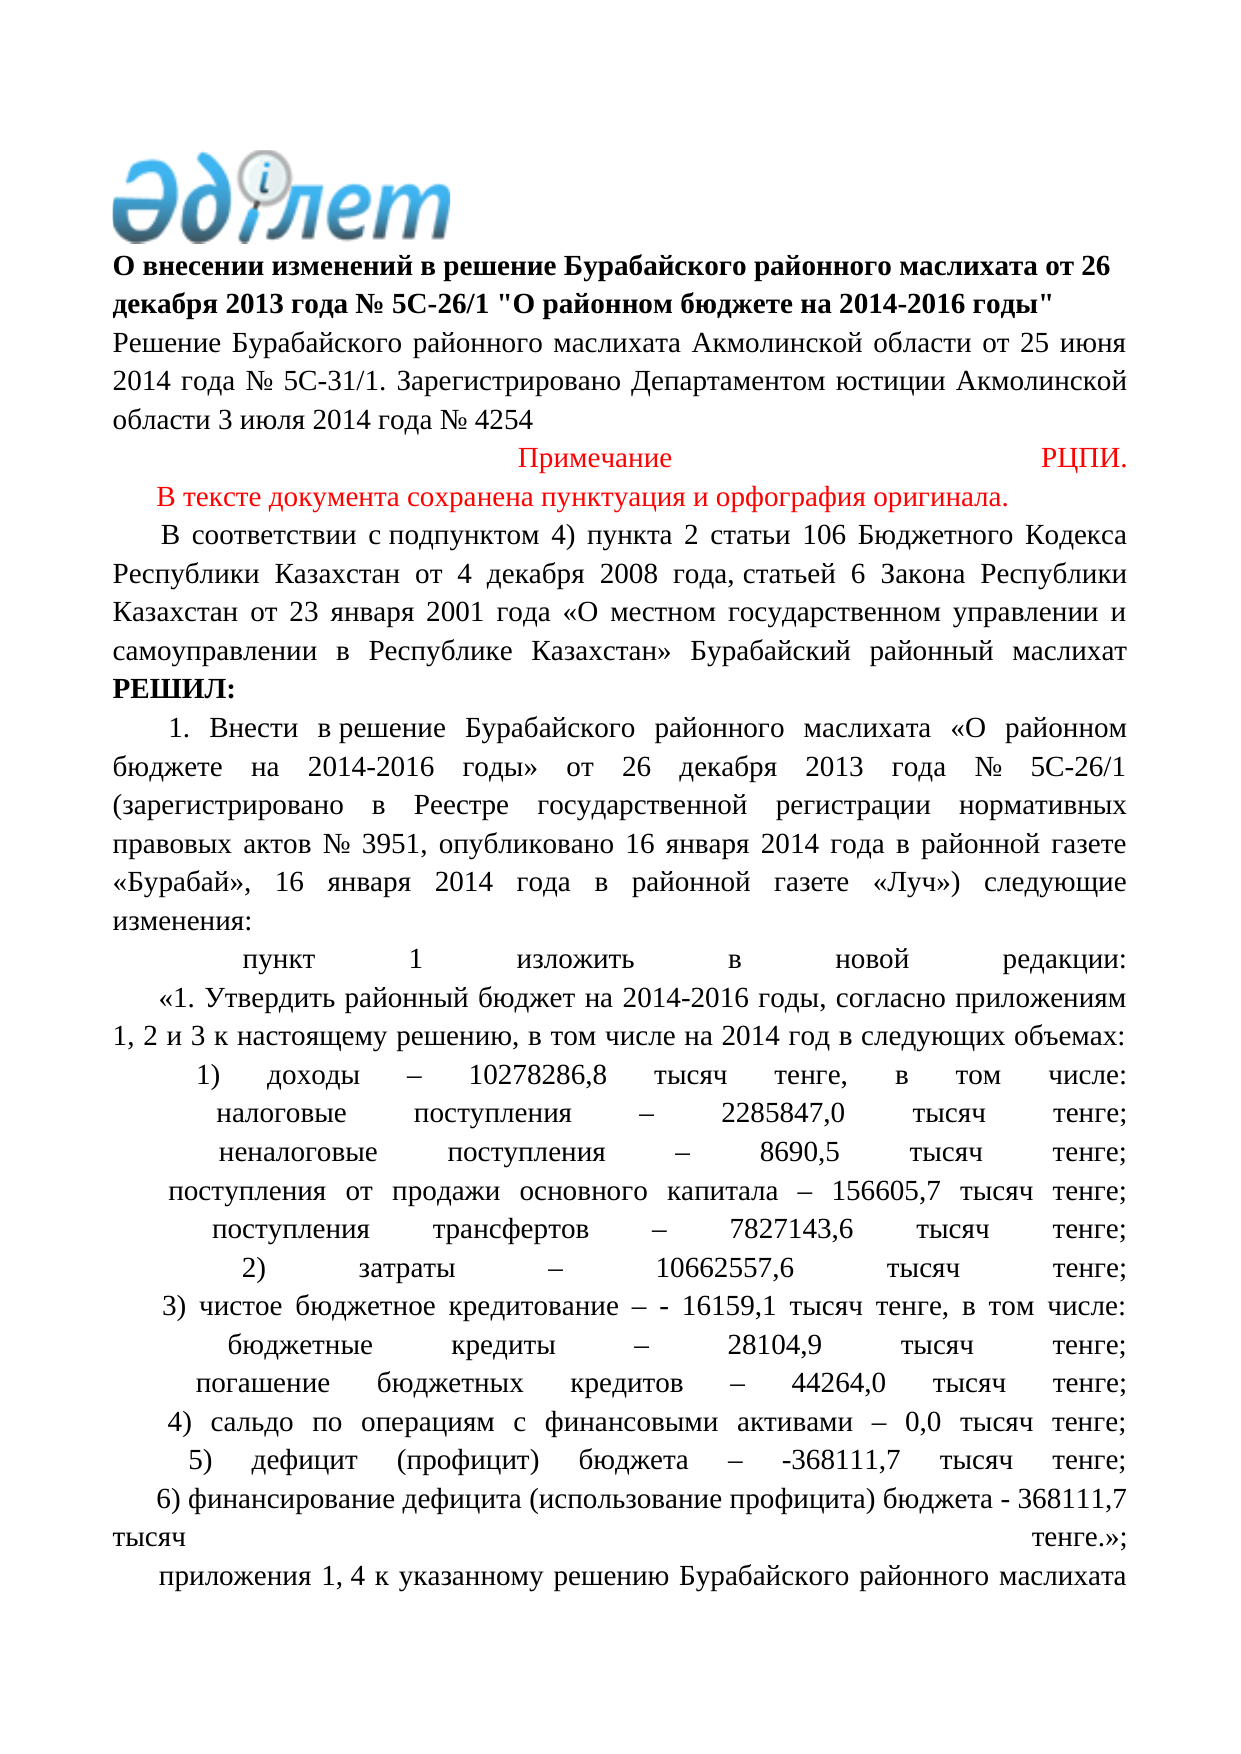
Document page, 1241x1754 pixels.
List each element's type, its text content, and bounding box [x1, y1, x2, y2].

text Решение Бурабайского районного маслихата Акмолинской области от 25 июня 2014 года № 5С-31/1. Зарегистрировано Департаментом юстиции Акмолинской области 3 июля 2014 года № 4254 [112, 325, 1128, 435]
text Примечание РЦПИ. В тексте документа сохранена пунктуация и орфография оригинала. [112, 440, 1128, 512]
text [112, 517, 1128, 1592]
picture [112, 150, 451, 244]
text О внесении изменений в решение Бурабайского районного маслихата от 26 декабря 2013 года № 5С-26/1 "О районном бюджете на 2014-2016 годы" [112, 248, 1128, 320]
